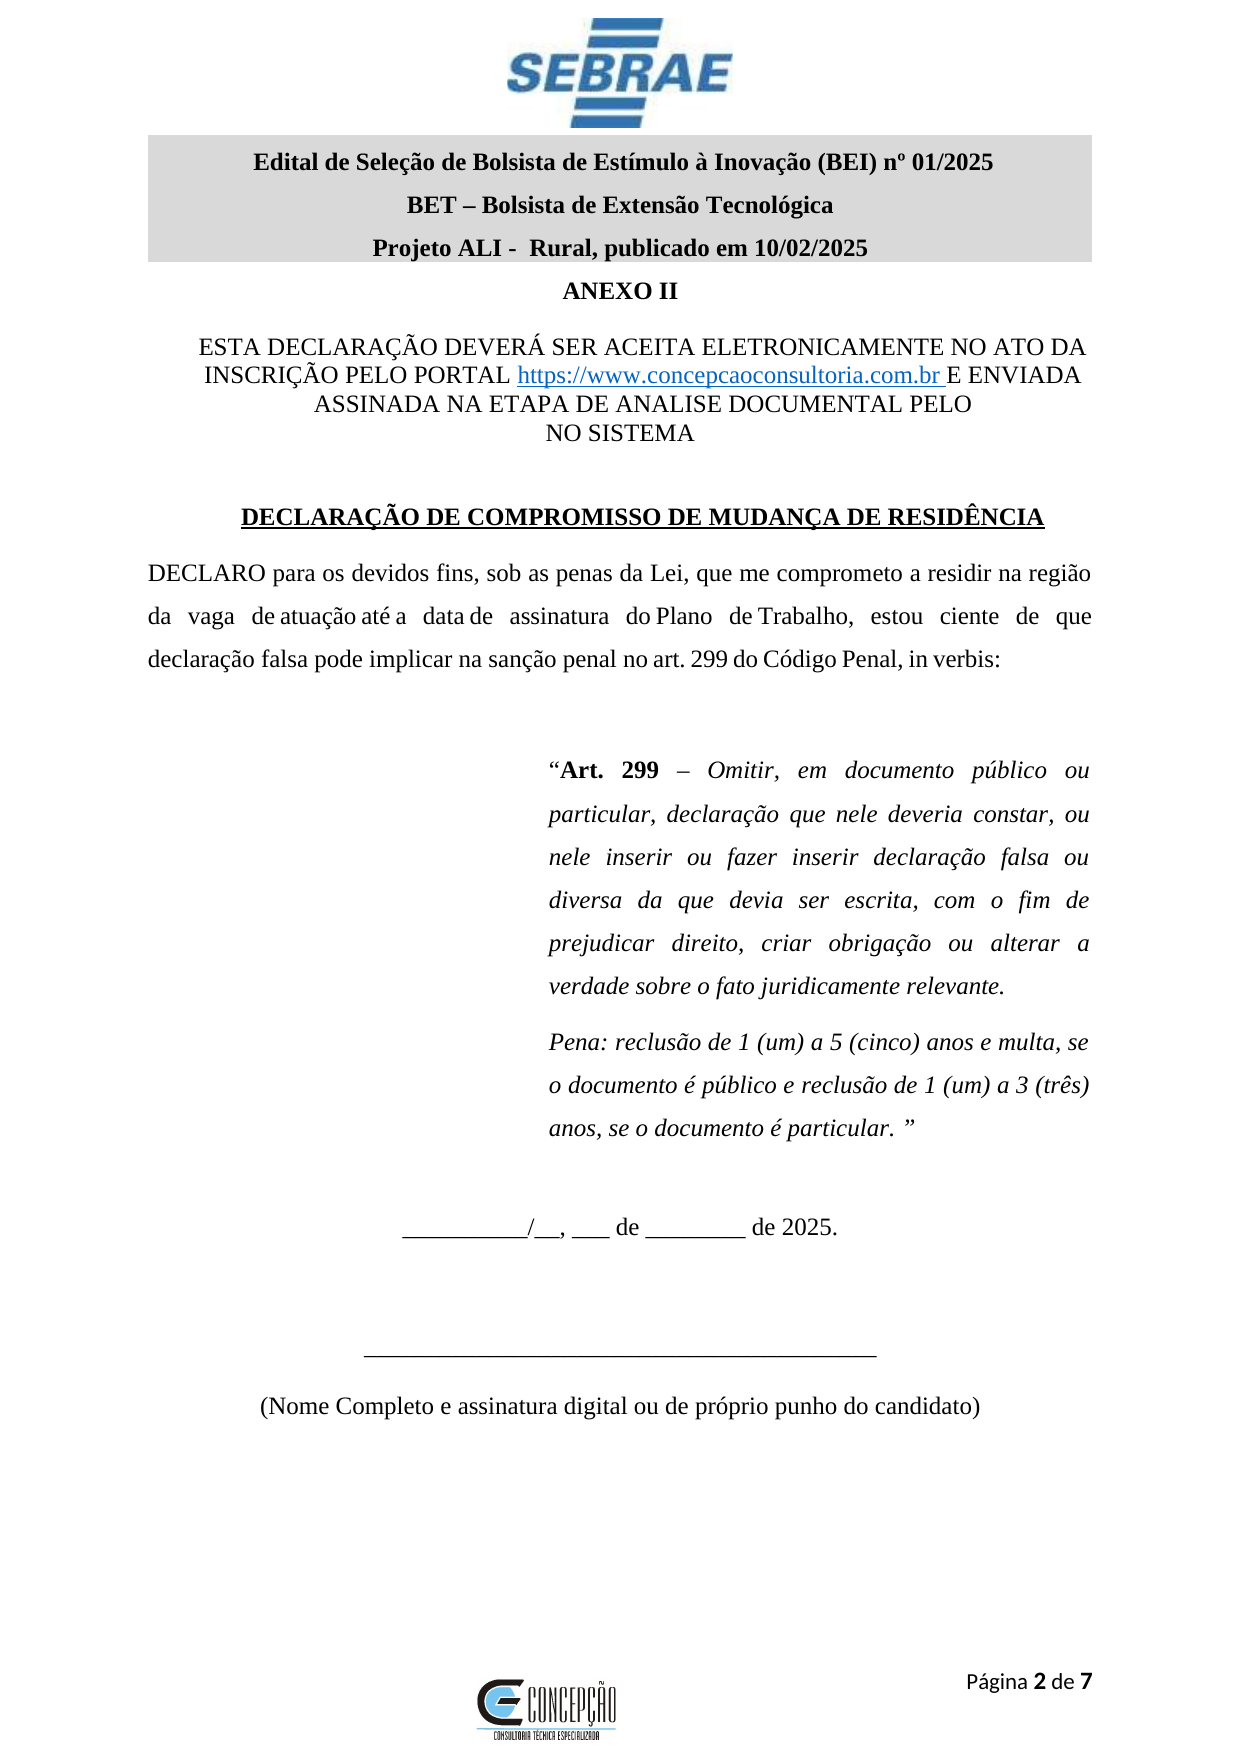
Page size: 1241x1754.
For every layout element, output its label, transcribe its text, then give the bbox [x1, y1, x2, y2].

text _________________________________________ [148, 1331, 1092, 1360]
text ANEXO II [148, 276, 1092, 305]
text (Nome Completo e assinatura digital ou de próprio punho do candidato) [148, 1391, 1092, 1420]
picture [476, 1678, 616, 1740]
text NO SISTEMA [148, 418, 1092, 447]
text __________/__, ___ de ________ de 2025. [148, 1212, 1092, 1241]
text ESTA DECLARAÇÃO DEVERÁ SER ACEITA ELETRONICAMENTE NO ATO DA INSCRIÇÃO PELO PORTAL https://www.concepcaoconsultoria.com.br E ENVIADA ASSINADA NA ETAPA DE ANALISE DOCUMENTAL PELO [193, 332, 1092, 418]
picture [507, 18, 733, 128]
text DECLARAÇÃO DE COMPROMISSO DE MUDANÇA DE RESIDÊNCIA [193, 502, 1092, 531]
text DECLARO para os devidos fins, sob as penas da Lei, que me comprometo a residir na região da vaga de atuação até a data de assinatura do Plano de Trabalho, estou ciente de que declaração falsa pode implicar na sanção penal no art. 299 do Código Penal, in verbis: [148, 558, 1092, 673]
text Pena: reclusão de 1 (um) a 5 (cinco) anos e multa, se o documento é público e reclusão de 1 (um) a 3 (três) anos, se o documento é particular. ” [549, 1027, 1092, 1142]
text “Art. 299 – Omitir, em documento público ou particular, declaração que nele deveria constar, ou nele inserir ou fazer inserir declaração falsa ou diversa da que devia ser escrita, com o fim de prejudicar direito, criar obrigação ou alterar a verdade sobre o fato juridicamente relevante. [549, 756, 1092, 1000]
